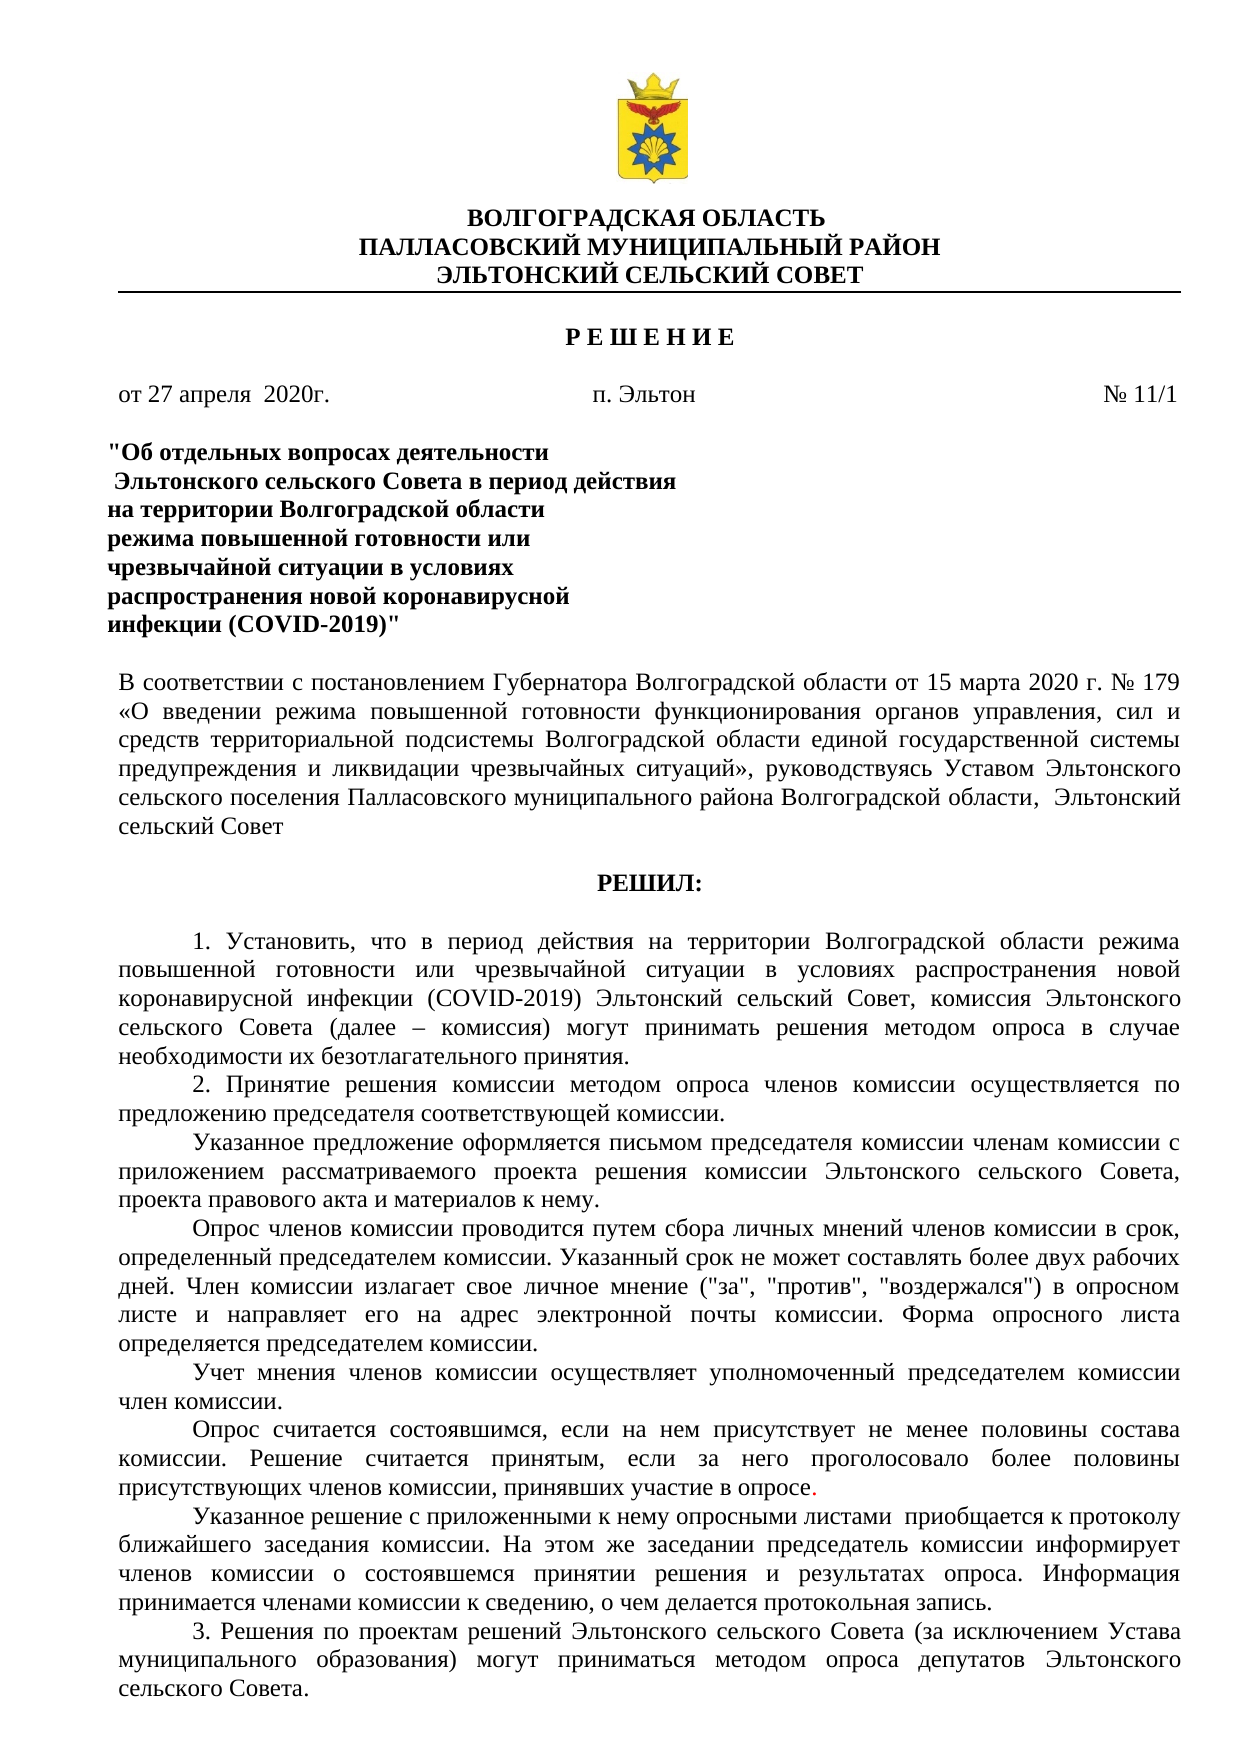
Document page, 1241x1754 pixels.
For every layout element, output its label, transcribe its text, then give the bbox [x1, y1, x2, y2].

text 1. Установить, что в период действия на территории Волгоградской области режима повышенной готовности или чрезвычайной ситуации в условиях распространения новой коронавирусной инфекции (COVID-2019) Эльтонский сельский Совет, комиссия Эльтонского сельского Совета (далее – комиссия) могут принимать решения методом опроса в случае необходимости их безотлагательного принятия. [118, 926, 1181, 1069]
text ВОЛГОГРАДСКАЯ ОБЛАСТЬ [118, 203, 1181, 232]
text Опрос считается состоявшимся, если на нем присутствует не менее половины состава комиссии. Решение считается принятым, если за него проголосовало более половины присутствующих членов комиссии, принявших участие в опросе. [118, 1414, 1181, 1501]
text РЕШИЛ: [118, 868, 1181, 897]
picture [616, 72, 688, 182]
text 2. Принятие решения комиссии методом опроса членов комиссии осуществляется по предложению председателя соответствующей комиссии. [118, 1069, 1181, 1127]
text Р Е Ш Е Н И Е [118, 322, 1181, 351]
text ПАЛЛАСОВСКИЙ МУНИЦИПАЛЬНЫЙ РАЙОН [118, 232, 1181, 260]
text Опрос членов комиссии проводится путем сбора личных мнений членов комиссии в срок, определенный председателем комиссии. Указанный срок не может составлять более двух рабочих дней. Член комиссии излагает свое личное мнение ("за", "против", "воздержался") в опросном листе и направляет его на адрес электронной почты комиссии. Форма опросного листа определяется председателем комиссии. [118, 1213, 1181, 1357]
text Учет мнения членов комиссии осуществляет уполномоченный председателем комиссии член комиссии. [118, 1357, 1181, 1414]
text 3. Решения по проектам решений Эльтонского сельского Совета (за исключением Устава муниципального образования) могут приниматься методом опроса депутатов Эльтонского сельского Совета. [118, 1616, 1181, 1702]
text от 27 апреля 2020г. п. Эльтон № 11/1 [118, 379, 1181, 408]
text Указанное предложение оформляется письмом председателя комиссии членам комиссии с приложением рассматриваемого проекта решения комиссии Эльтонского сельского Совета, проекта правового акта и материалов к нему. [118, 1127, 1181, 1213]
text В соответствии с постановлением Губернатора Волгоградской области от 15 марта 2020 г. № 179 «О введении режима повышенной готовности функционирования органов управления, сил и средств территориальной подсистемы Волгоградской области единой государственной системы предупреждения и ликвидации чрезвычайных ситуаций», руководствуясь Уставом Эльтонского сельского поселения Палласовского муниципального района Волгоградской области, Эльтонский сельский Совет [118, 667, 1181, 839]
text Указанное решение с приложенными к нему опросными листами приобщается к протоколу ближайшего заседания комиссии. На этом же заседании председатель комиссии информирует членов комиссии о состоявшемся принятии решения и результатах опроса. Информация принимается членами комиссии к сведению, о чем делается протокольная запись. [118, 1501, 1181, 1616]
table_header "Об отдельных вопросах деятельности Эльтонского сельского Совета в период действия на территории Волгоградской области режима повышенной готовности или чрезвычайной ситуации в условиях распространения новой коронавирусной инфекции (COVID-2019)" [96, 408, 1137, 638]
text ЭЛЬТОНСКИЙ СЕЛЬСКИЙ СОВЕТ [118, 260, 1181, 291]
